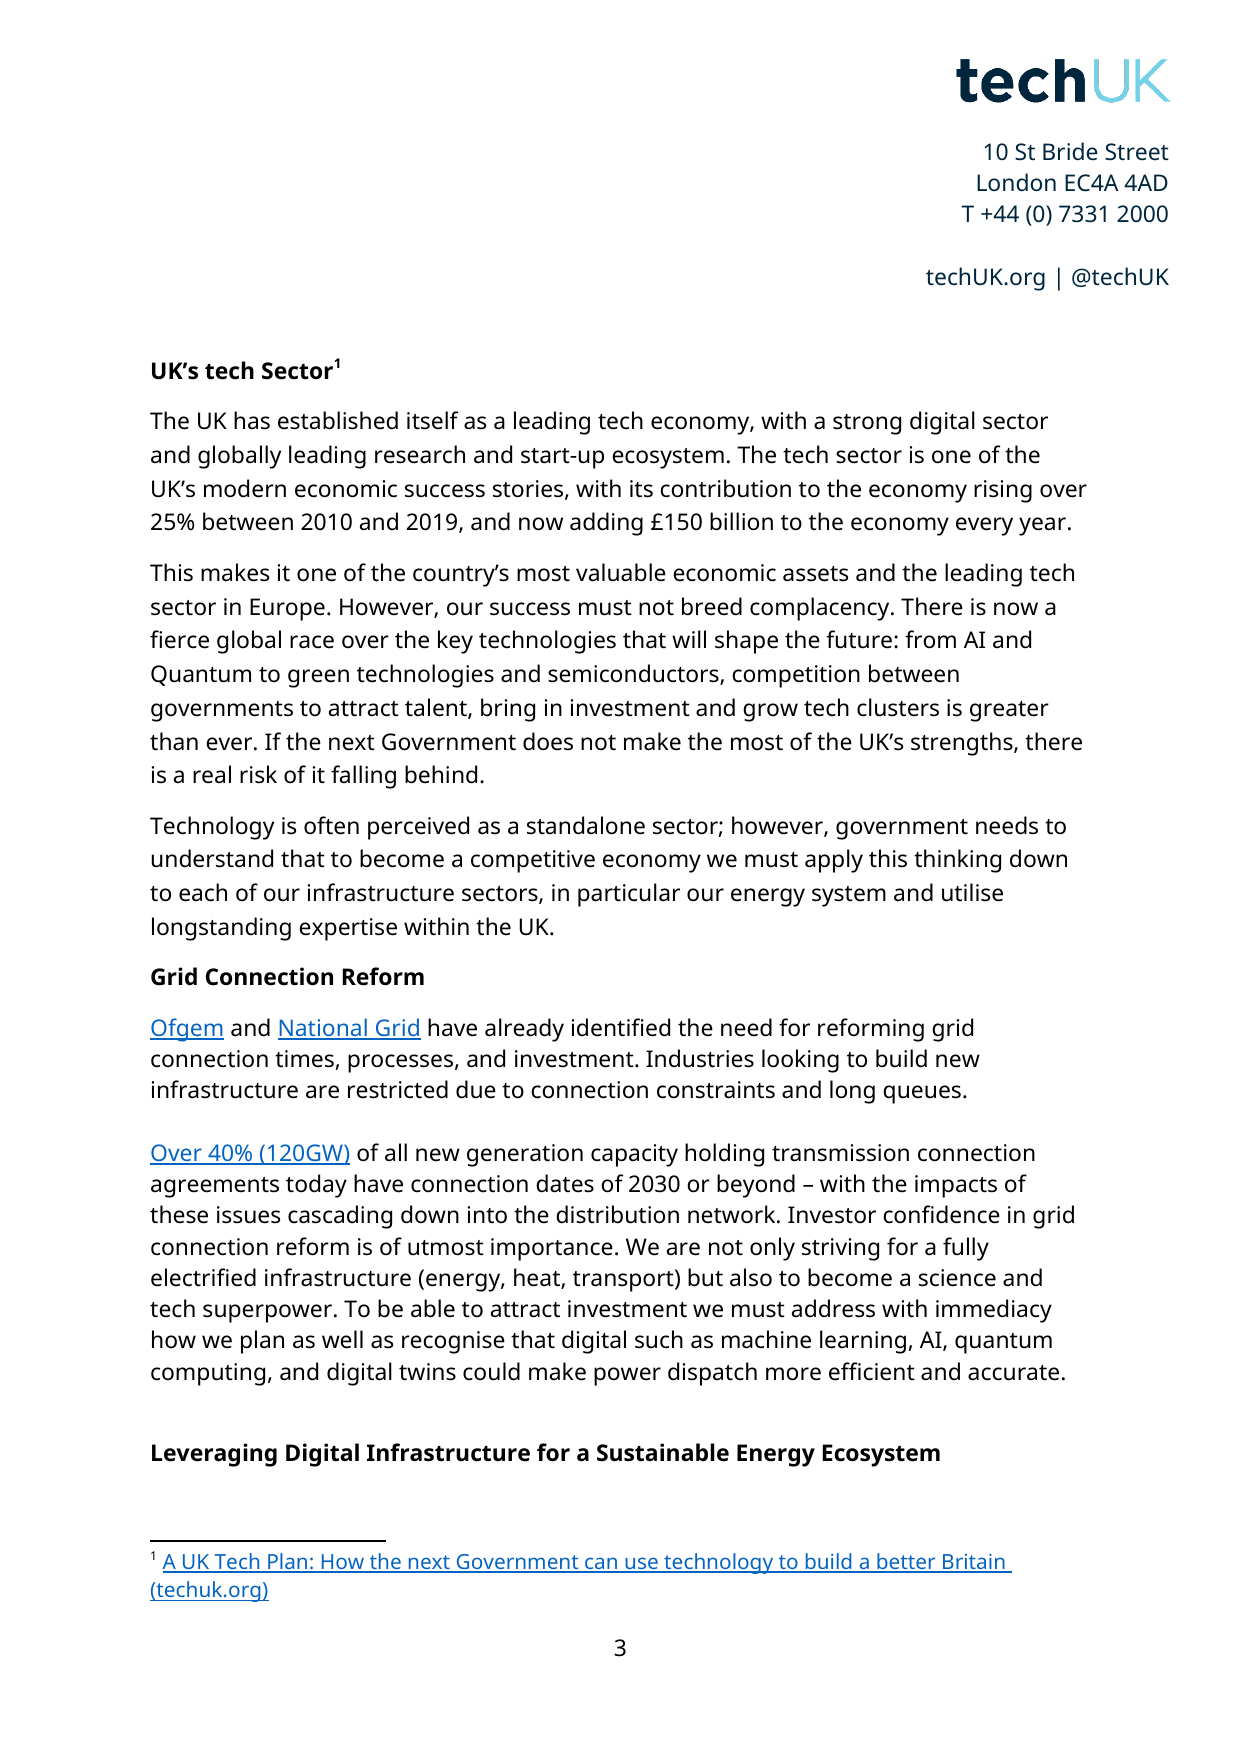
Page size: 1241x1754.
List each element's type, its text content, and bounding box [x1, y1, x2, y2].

picture [874, 0, 1241, 184]
text The UK has established itself as a leading tech economy, with a strong digital sector and globally leading research and start-up ecosystem. The tech sector is one of the UK’s modern economic success stories, with its contribution to the economy rising over 25% between 2010 and 2019, and now adding £150 billion to the economy every year. [150, 405, 1090, 537]
text UK’s tech Sector [150, 354, 1090, 386]
text Ofgem and National Grid have already identified the need for reforming grid connection times, processes, and investment. Industries looking to build new infrastructure are restricted due to connection constraints and long queues. [150, 1012, 1090, 1105]
text Technology is often perceived as a standalone sector; however, government needs to understand that to become a competitive economy we must apply this thinking down to each of our infrastructure sectors, in particular our energy system and utilise longstanding expertise within the UK. [150, 809, 1090, 942]
text Leveraging Digital Infrastructure for a Sustainable Energy Ecosystem [150, 1437, 1090, 1468]
text This makes it one of the country’s most valuable economic assets and the leading tech sector in Europe. However, our success must not breed complacency. There is now a fierce global race over the key technologies that will shape the future: from AI and Quantum to green technologies and semiconductors, competition between governments to attract talent, bring in investment and grow tech clusters is greater than ever. If the next Government does not make the most of the UK’s strengths, there is a real risk of it falling behind. [150, 557, 1090, 790]
text Over 40% (120GW) of all new generation capacity holding transmission connection agreements today have connection dates of 2030 or beyond – with the impacts of these issues cascading down into the distribution network. Investor confidence in grid connection reform is of utmost importance. We are not only striving for a fully electrified infrastructure (energy, heat, transport) but also to become a science and tech superpower. To be able to attract investment we must address with immediacy how we plan as well as recognise that digital such as machine learning, AI, quantum computing, and digital twins could make power dispatch more efficient and accurate. [150, 1137, 1090, 1387]
text Grid Connection Reform [150, 961, 1090, 992]
picture [1156, 176, 1165, 184]
